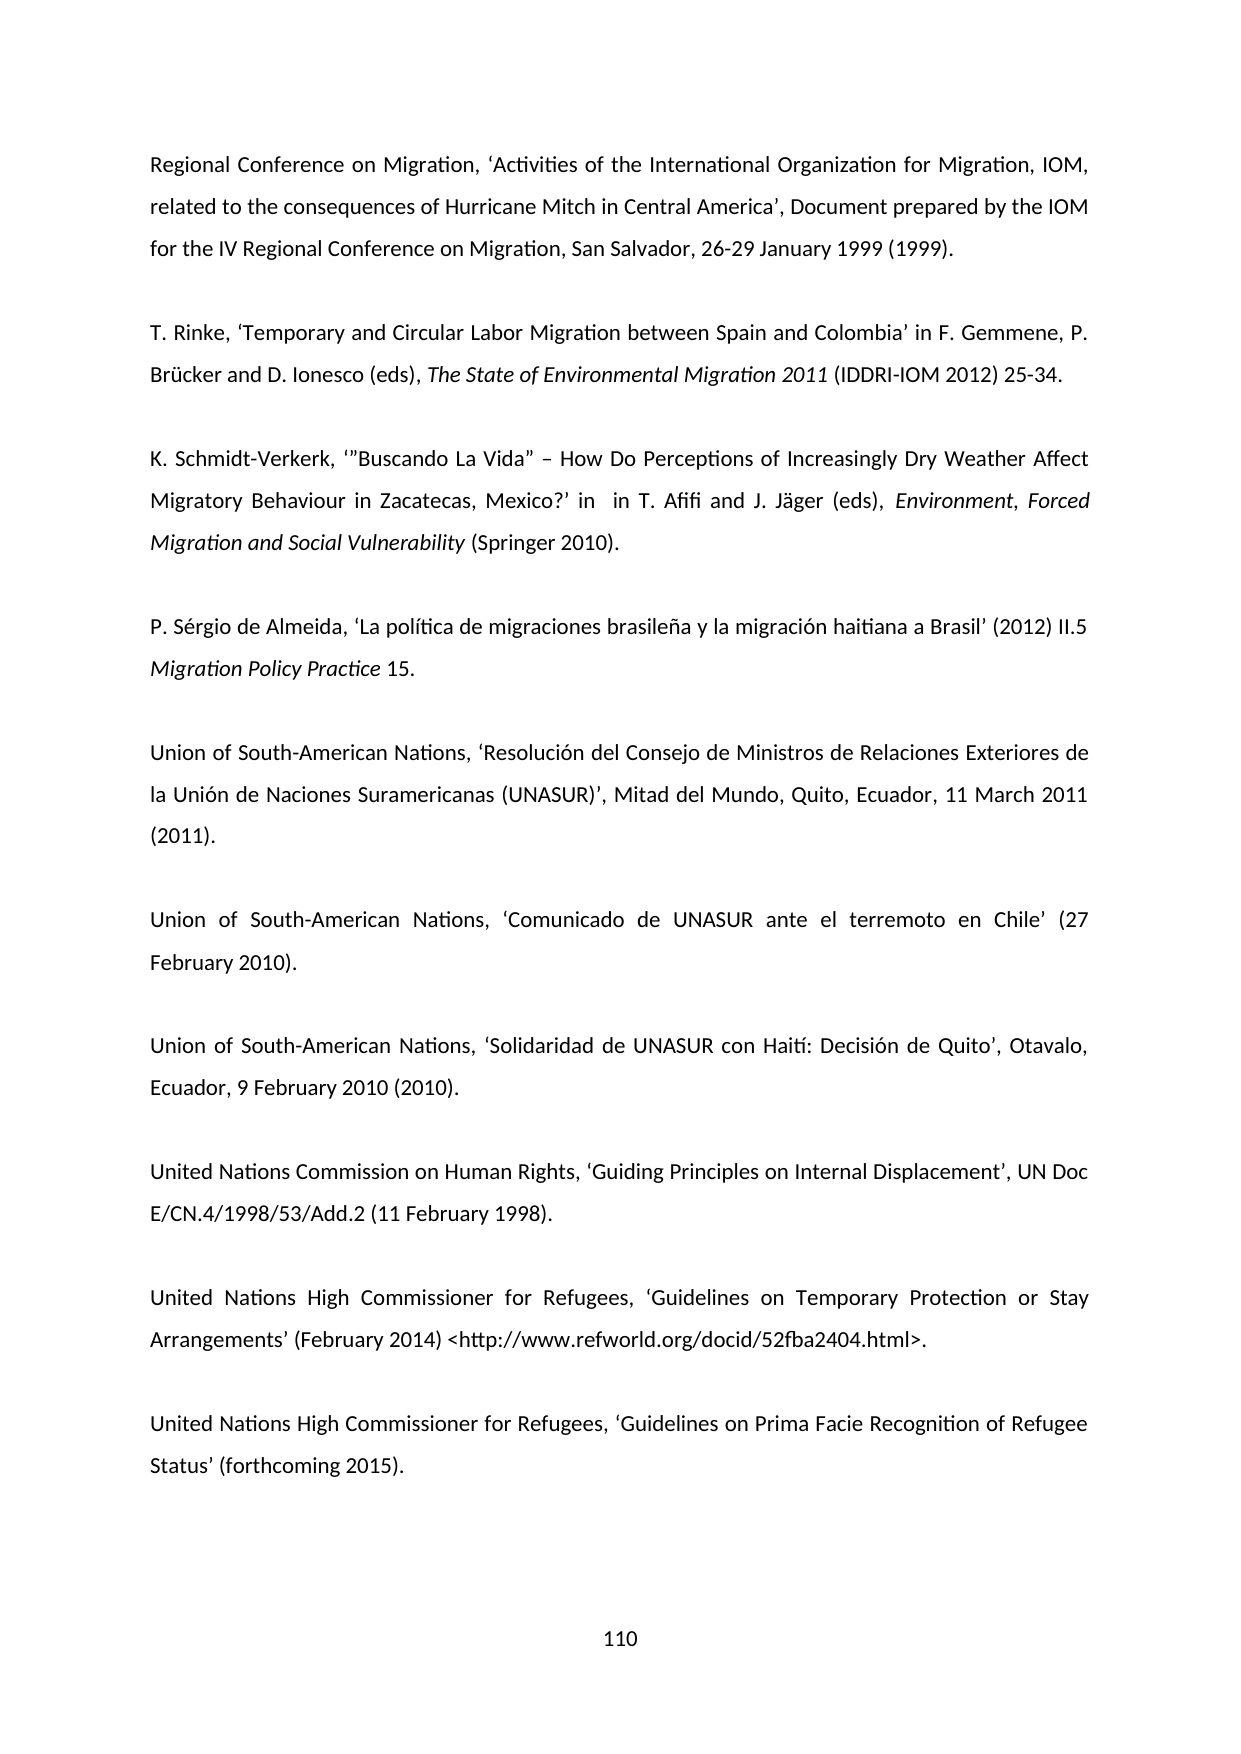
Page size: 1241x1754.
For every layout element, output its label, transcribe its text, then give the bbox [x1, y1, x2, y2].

text Union of South-American Nations, ‘Solidaridad de UNASUR con Haití: Decisión de Quito’, Otavalo, Ecuador, 9 February 2010 (2010). [150, 1032, 1090, 1102]
text P. Sérgio de Almeida, ‘La política de migraciones brasileña y la migración haitiana a Brasil’ (2012) II.5 Migration Policy Practice 15. [150, 612, 1090, 682]
text Union of South-American Nations, ‘Resolución del Consejo de Ministros de Relaciones Exteriores de la Unión de Naciones Suramericanas (UNASUR)’, Mitad del Mundo, Quito, Ecuador, 11 March 2011 (2011). [150, 738, 1090, 850]
text Regional Conference on Migration, ‘Activities of the International Organization for Migration, IOM, related to the consequences of Hurricane Mitch in Central America’, Document prepared by the IOM for the IV Regional Conference on Migration, San Salvador, 26-29 January 1999 (1999). [150, 150, 1090, 262]
text United Nations High Commissioner for Refugees, ‘Guidelines on Temporary Protection or Stay Arrangements’ (February 2014) <http://www.refworld.org/docid/52fba2404.html>. [150, 1283, 1090, 1353]
text United Nations High Commissioner for Refugees, ‘Guidelines on Prima Facie Recognition of Refugee Status’ (forthcoming 2015). [150, 1409, 1090, 1479]
text Union of South-American Nations, ‘Comunicado de UNASUR ante el terremoto en Chile’ (27 February 2010). [150, 906, 1090, 976]
text K. Schmidt-Verkerk, ‘”Buscando La Vida” – How Do Perceptions of Increasingly Dry Weather Affect Migratory Behaviour in Zacatecas, Mexico?’ in in T. Afifi and J. Jäger (eds), Environment, Forced Migration and Social Vulnerability (Springer 2010). [150, 444, 1090, 556]
text United Nations Commission on Human Rights, ‘Guiding Principles on Internal Displacement’, UN Doc E/CN.4/1998/53/Add.2 (11 February 1998). [150, 1157, 1090, 1227]
text T. Rinke, ‘Temporary and Circular Labor Migration between Spain and Colombia’ in F. Gemmene, P. Brücker and D. Ionesco (eds), The State of Environmental Migration 2011 (IDDRI-IOM 2012) 25-34. [150, 318, 1090, 388]
